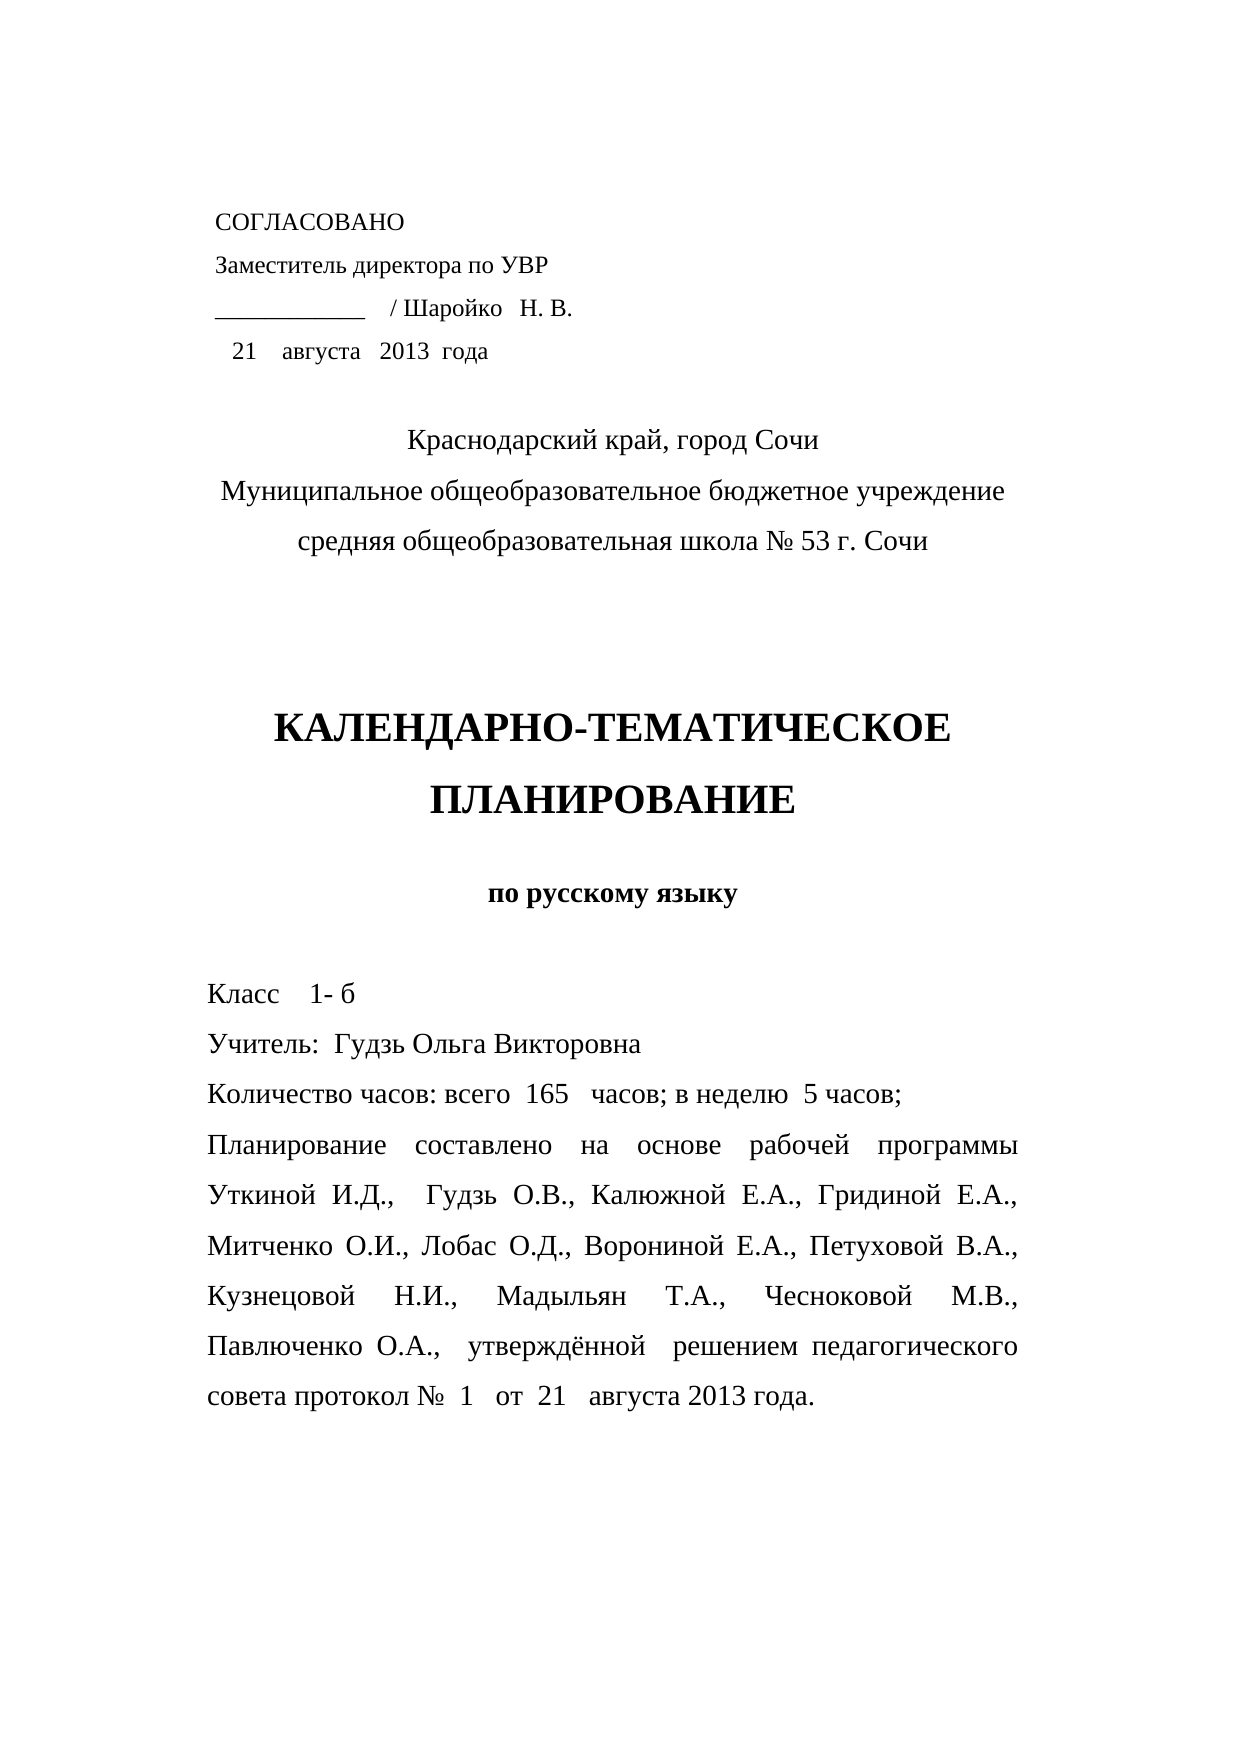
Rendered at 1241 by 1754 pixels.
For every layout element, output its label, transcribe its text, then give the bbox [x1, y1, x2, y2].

text Класс 1- б [207, 976, 1019, 1009]
text Муниципальное общеобразовательное бюджетное учреждение [207, 473, 1019, 506]
text КАЛЕНДАРНО-ТЕМАТИЧЕСКОЕ [207, 703, 1019, 751]
text 21 августа 2013 года [207, 336, 1019, 365]
text средняя общеобразовательная школа № 53 г. Сочи [207, 523, 1019, 557]
text Заместитель директора по УВР [215, 250, 1019, 279]
text СОГЛАСОВАНО [215, 207, 1019, 236]
text Количество часов: всего 165 часов; в неделю 5 часов; [207, 1077, 1019, 1110]
text Учитель: Гудзь Ольга Викторовна [207, 1026, 1019, 1060]
text ____________ / Шаройко Н. В. [215, 293, 1019, 322]
text по русскому языку [207, 875, 1019, 909]
text Краснодарский край, город Сочи [207, 422, 1019, 456]
text Планирование составлено на основе рабочей программы Уткиной И.Д., Гудзь О.В., Калюжной Е.А., Гридиной Е.А., Митченко О.И., Лобас О.Д., Ворониной Е.А., Петуховой В.А., Кузнецовой Н.И., Мадыльян Т.А., Чесноковой М.В., Павлюченко О.А., утверждённой решением педагогического совета протокол № 1 от 21 августа 2013 года. [207, 1127, 1019, 1412]
text ПЛАНИРОВАНИЕ [207, 775, 1019, 823]
